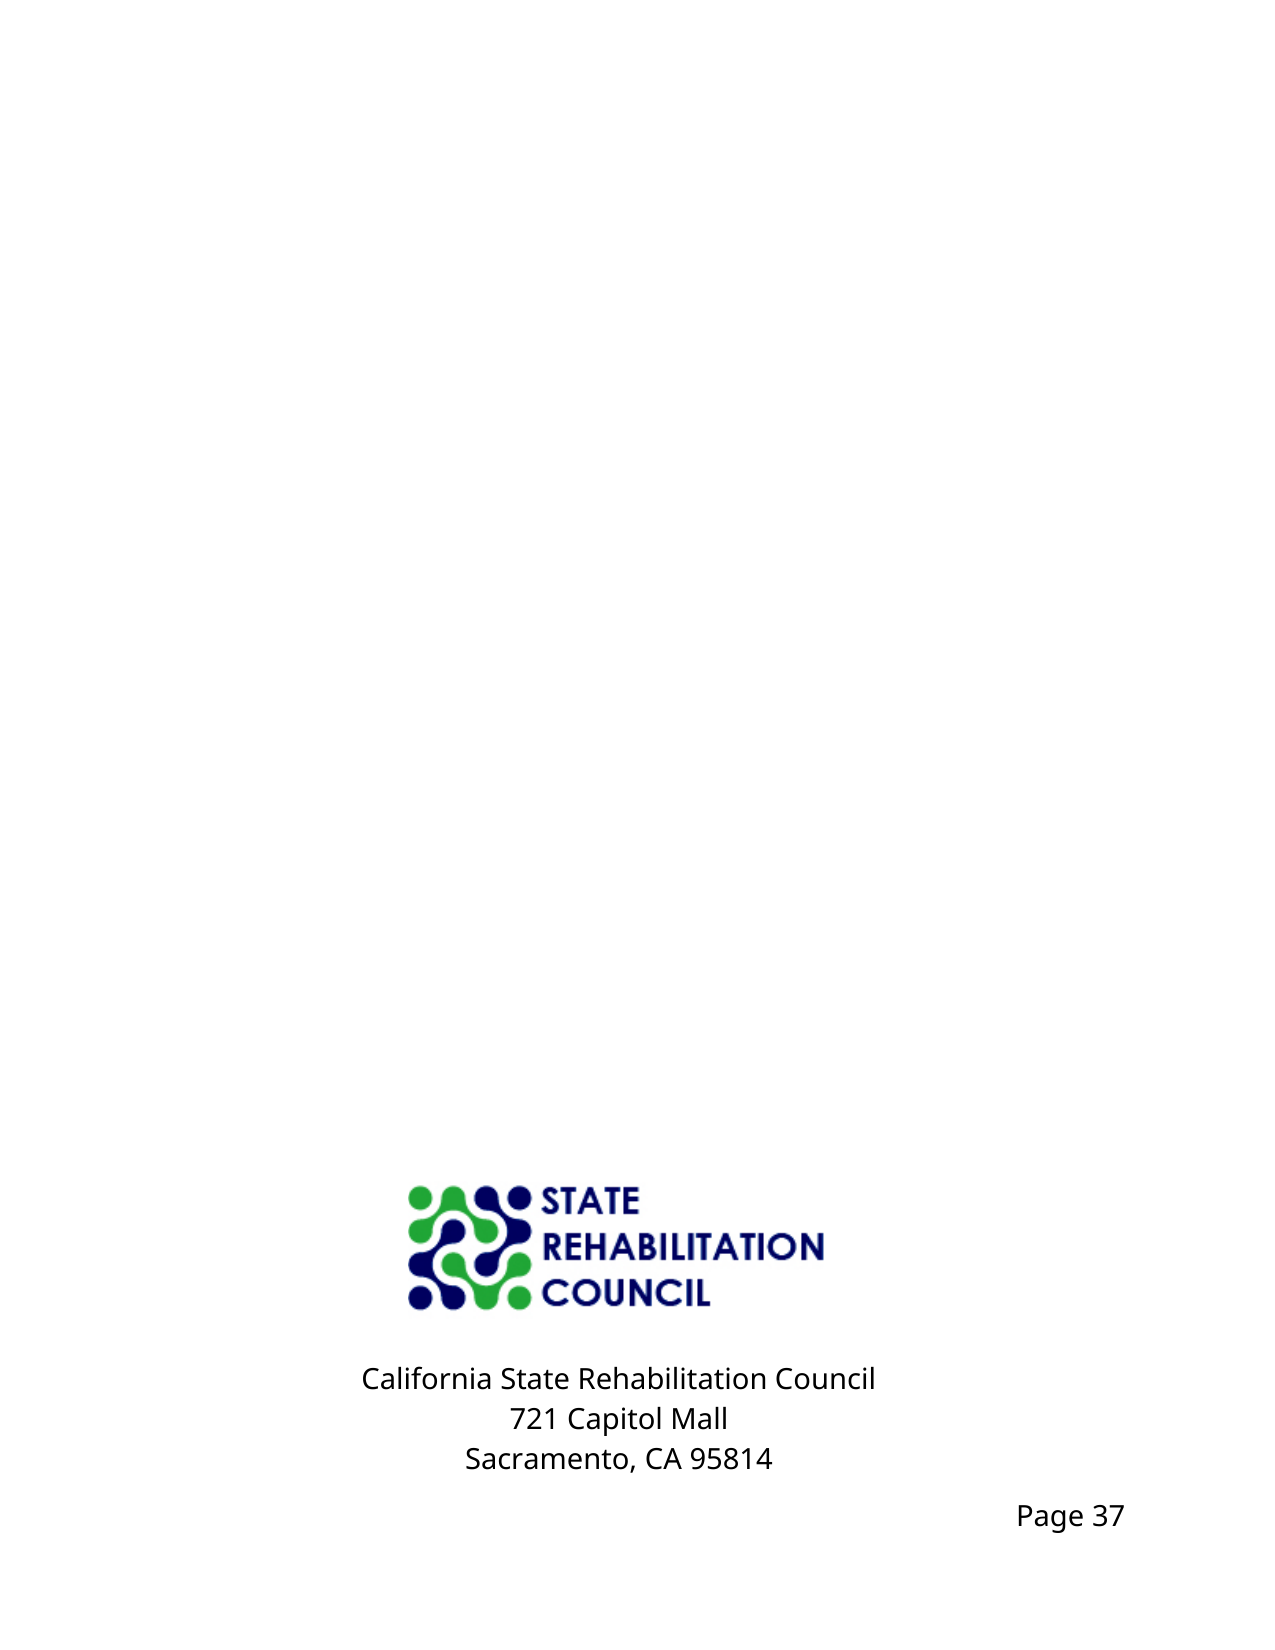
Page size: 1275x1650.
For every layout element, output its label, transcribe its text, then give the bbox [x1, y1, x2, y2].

text 721 Capitol Mall [112, 1398, 1125, 1438]
text Sacramento, CA 95814 [112, 1438, 1125, 1478]
picture [408, 1181, 830, 1319]
text California State Rehabilitation Council [112, 1358, 1125, 1398]
